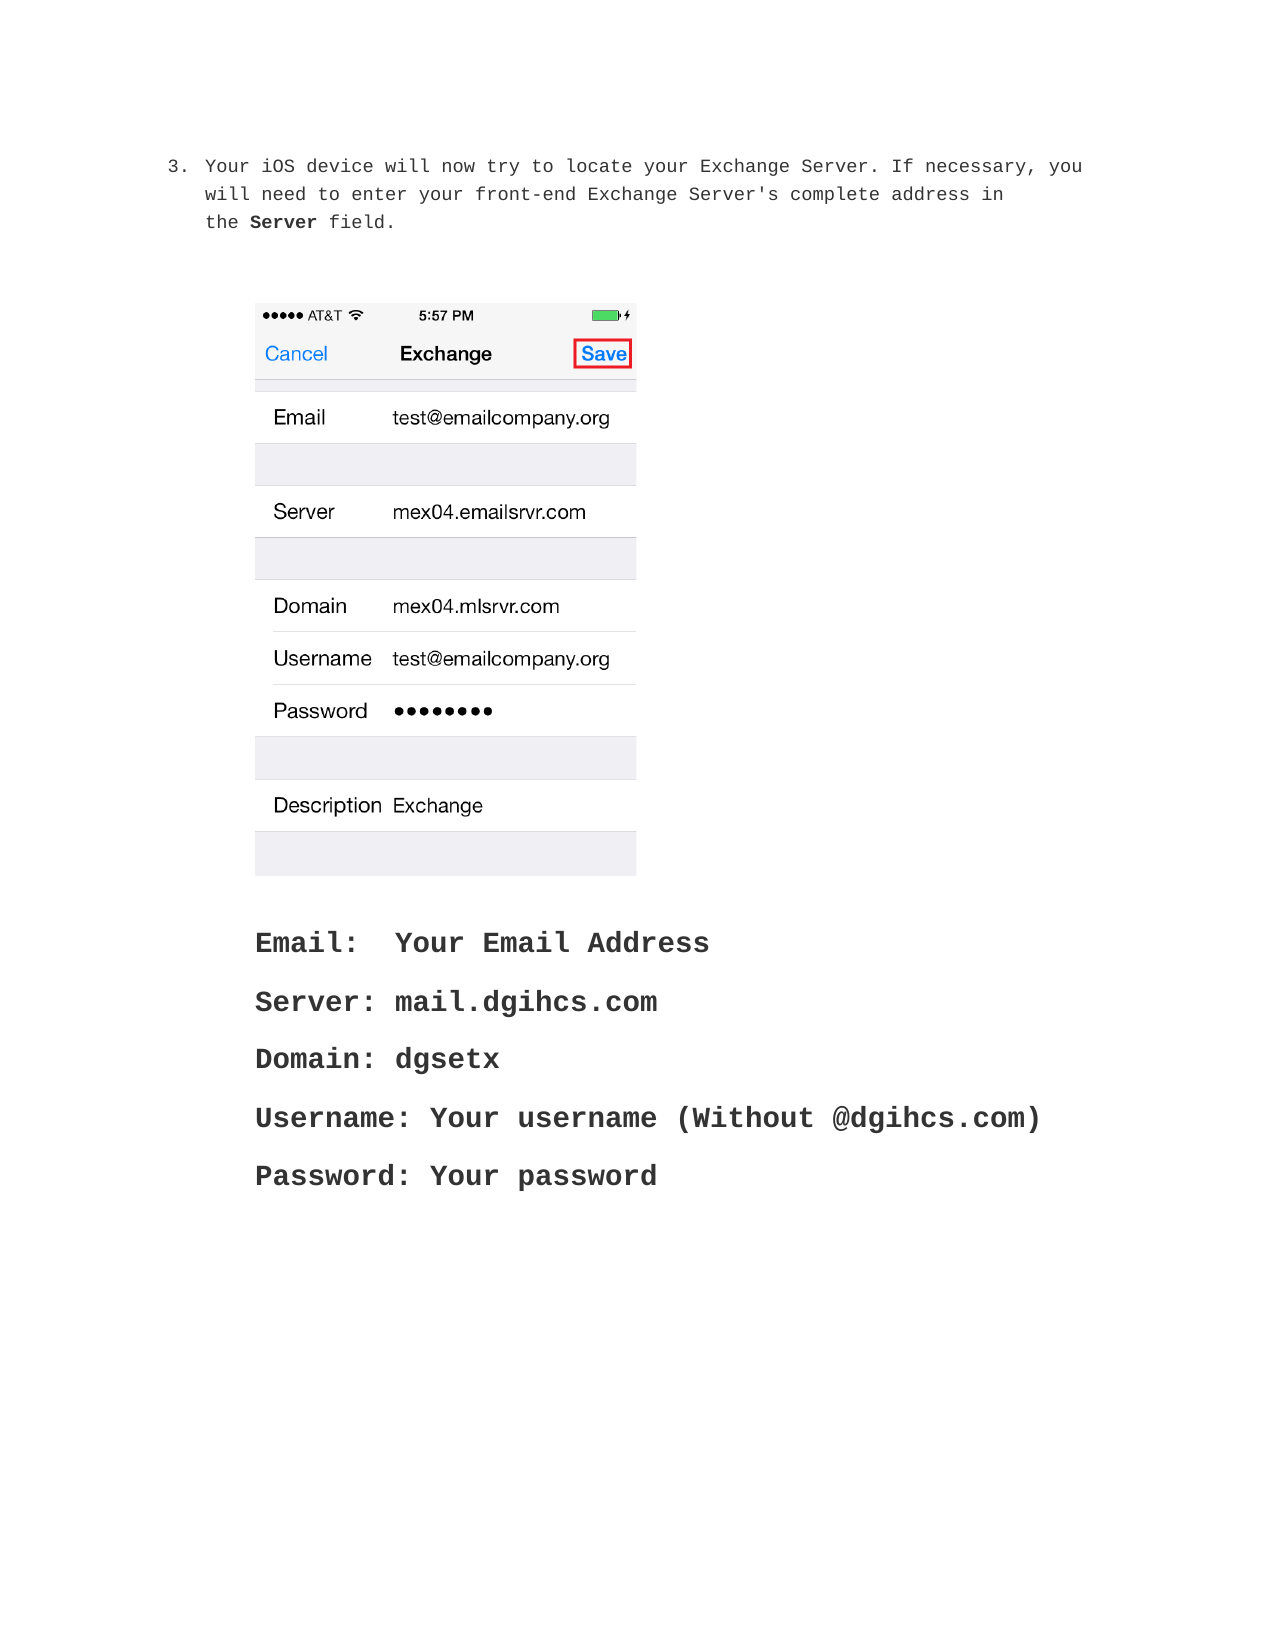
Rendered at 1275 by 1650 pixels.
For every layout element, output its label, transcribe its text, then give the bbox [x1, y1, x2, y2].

text Password: Your password [255, 1161, 1125, 1194]
text Domain: dgsetx [255, 1045, 1125, 1078]
text Server: mail.dgihcs.com [255, 987, 1125, 1020]
picture [255, 303, 637, 876]
list Your iOS device will now try to locate your Exchange Server. If necessary, you will need to enter your front-end Exchange Server's complete address in the Server field. [167, 150, 1125, 234]
text Email: Your Email Address [255, 929, 1125, 962]
text Username: Your username (Without @dgihcs.com) [255, 1103, 1125, 1136]
